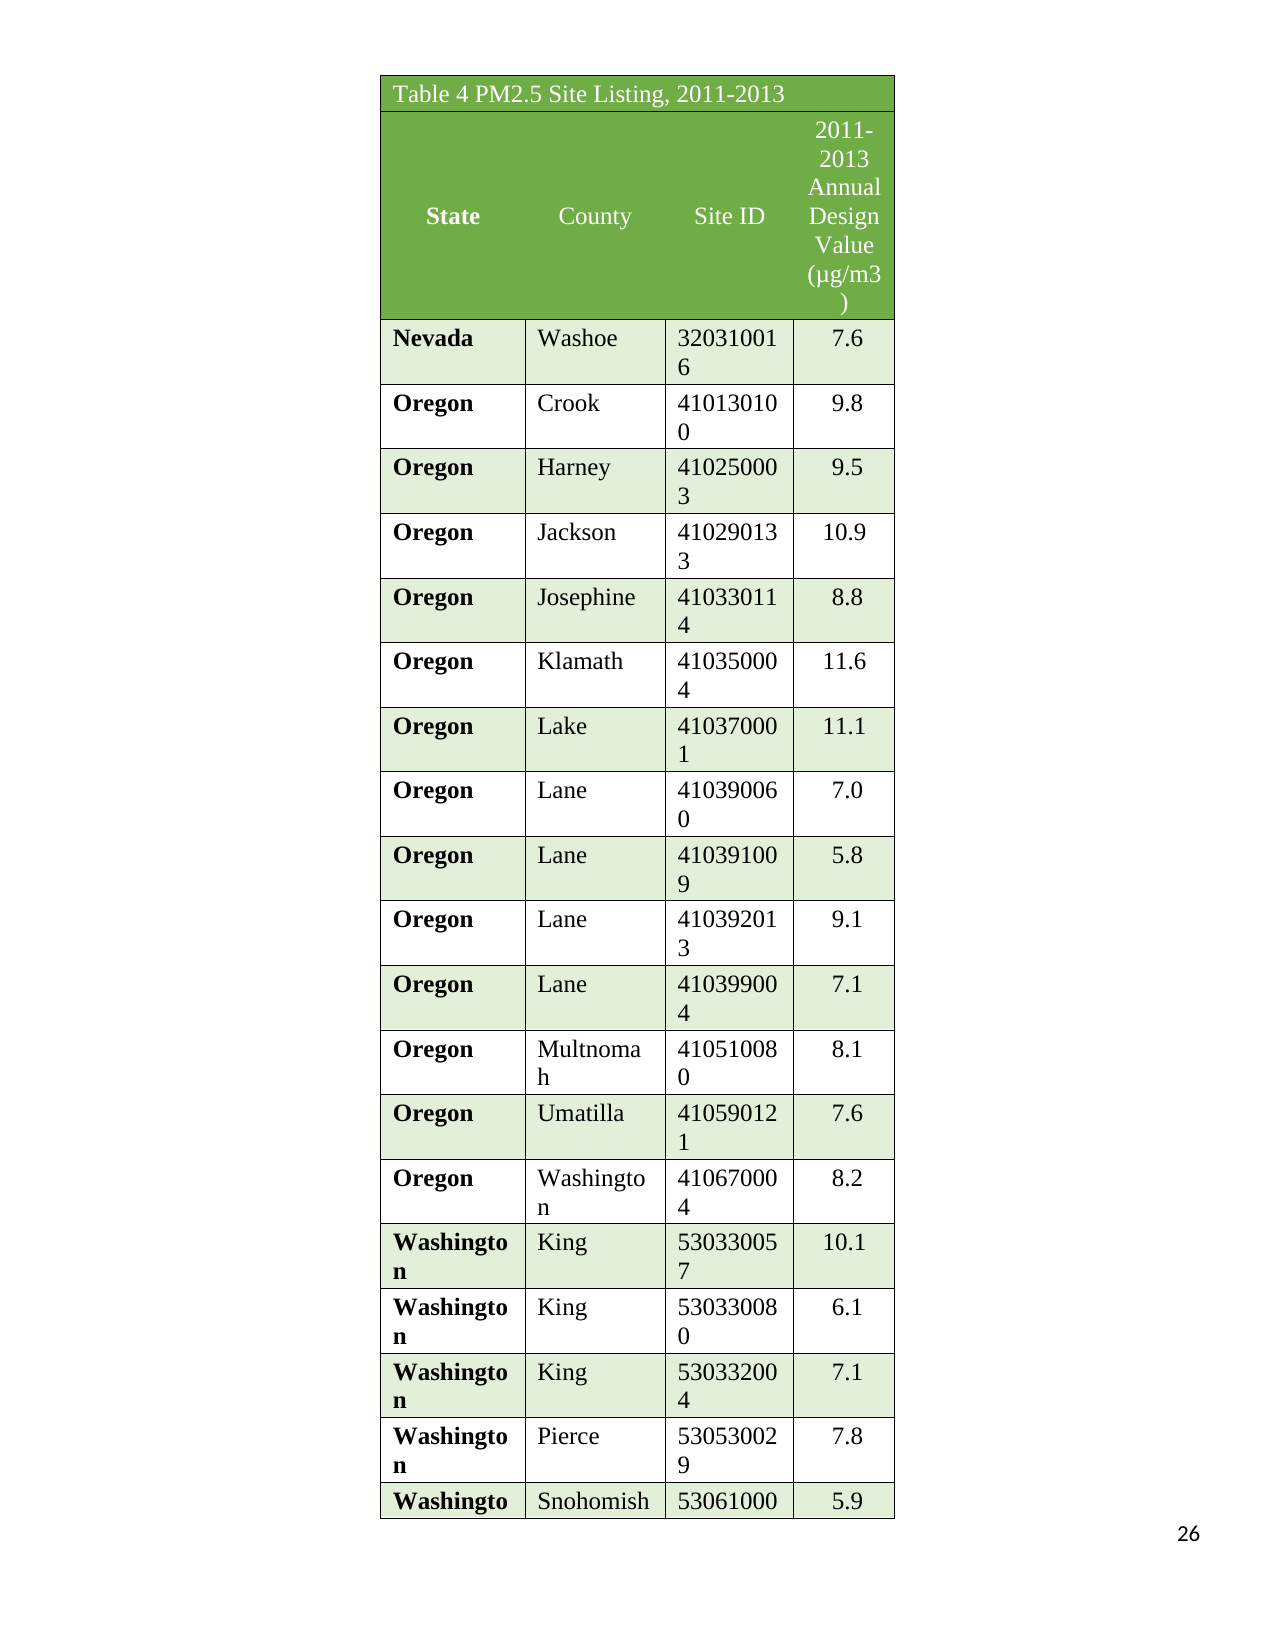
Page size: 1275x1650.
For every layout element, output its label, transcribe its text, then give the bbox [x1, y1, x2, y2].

table_cell Snohomish [526, 1483, 665, 1517]
table_cell 530330080 [666, 1289, 793, 1352]
table_cell 9.1 [794, 901, 894, 965]
table_cell 410391009 [666, 837, 793, 900]
table_cell 8.8 [794, 579, 894, 642]
table_cell Washington [381, 1289, 525, 1352]
table_cell 7.6 [794, 320, 894, 384]
table_cell Lane [526, 901, 665, 965]
table_cell 320310016 [666, 320, 793, 384]
table_cell 10.9 [794, 514, 894, 577]
table_cell 7.1 [794, 966, 894, 1029]
table_cell Lane [526, 966, 665, 1029]
table_cell Site ID [665, 112, 794, 319]
table_cell 410392013 [666, 901, 793, 965]
table_cell 530330057 [666, 1224, 793, 1288]
table_cell Oregon [381, 708, 525, 771]
table_cell 5.8 [794, 837, 894, 900]
table_cell 410590121 [666, 1095, 793, 1159]
table_cell 5.9 [794, 1483, 894, 1517]
table_cell Jackson [526, 514, 665, 577]
table_cell Multnomah [526, 1031, 665, 1094]
table_cell 6.1 [794, 1289, 894, 1352]
table_cell Oregon [381, 1031, 525, 1094]
table_cell Oregon [381, 514, 525, 577]
table_cell 410330114 [666, 579, 793, 642]
table_cell 8.1 [794, 1031, 894, 1094]
table_cell Nevada [381, 320, 525, 384]
table_cell Washington [381, 1354, 525, 1417]
table_cell King [526, 1354, 665, 1417]
table_cell 410670004 [666, 1160, 793, 1223]
table_cell Harney [526, 449, 665, 513]
table_cell 7.1 [794, 1354, 894, 1417]
table_cell Klamath [526, 643, 665, 707]
table_cell Washington [381, 1224, 525, 1288]
table_cell Lane [526, 772, 665, 836]
table_cell 530530029 [666, 1418, 793, 1482]
table_cell County [525, 112, 665, 319]
table_cell King [526, 1224, 665, 1288]
table_cell 530332004 [666, 1354, 793, 1417]
table_cell State [381, 112, 525, 319]
table_cell 11.1 [794, 708, 894, 771]
table_cell 10.1 [794, 1224, 894, 1288]
table_cell Oregon [381, 772, 525, 836]
table_cell 410250003 [666, 449, 793, 513]
table_cell 410510080 [666, 1031, 793, 1094]
table_cell Lane [526, 837, 665, 900]
table_cell 7.6 [794, 1095, 894, 1159]
table_cell 7.8 [794, 1418, 894, 1482]
table_cell Washington [526, 1160, 665, 1223]
table_cell Crook [526, 385, 665, 448]
table_cell 8.2 [794, 1160, 894, 1223]
table_cell 410290133 [666, 514, 793, 577]
table_cell King [526, 1289, 665, 1352]
table_cell 410370001 [666, 708, 793, 771]
table_cell 410130100 [666, 385, 793, 448]
table_cell Oregon [381, 1160, 525, 1223]
table_cell 2011-2013 Annual Design Value (µg/m3) [794, 112, 894, 319]
table_cell Oregon [381, 837, 525, 900]
table_header Table 4 PM2.5 Site Listing, 2011-2013 [381, 76, 894, 111]
table_cell Josephine [526, 579, 665, 642]
table_cell Oregon [381, 449, 525, 513]
table_cell 11.6 [794, 643, 894, 707]
table_cell 7.0 [794, 772, 894, 836]
table_cell Umatilla [526, 1095, 665, 1159]
table_cell Washington [381, 1483, 525, 1517]
table_cell Oregon [381, 579, 525, 642]
table_cell Washington [381, 1418, 525, 1482]
table_cell 530610005 [666, 1483, 793, 1517]
table_cell 410350004 [666, 643, 793, 707]
table_cell Oregon [381, 1095, 525, 1159]
table_cell 9.5 [794, 449, 894, 513]
table_cell Lake [526, 708, 665, 771]
table_cell Pierce [526, 1418, 665, 1482]
table_cell 410390060 [666, 772, 793, 836]
table_cell 410399004 [666, 966, 793, 1029]
table_cell Oregon [381, 966, 525, 1029]
table_cell Oregon [381, 385, 525, 448]
table_cell 9.8 [794, 385, 894, 448]
table_cell Oregon [381, 901, 525, 965]
table_cell Washoe [526, 320, 665, 384]
table_cell Oregon [381, 643, 525, 707]
